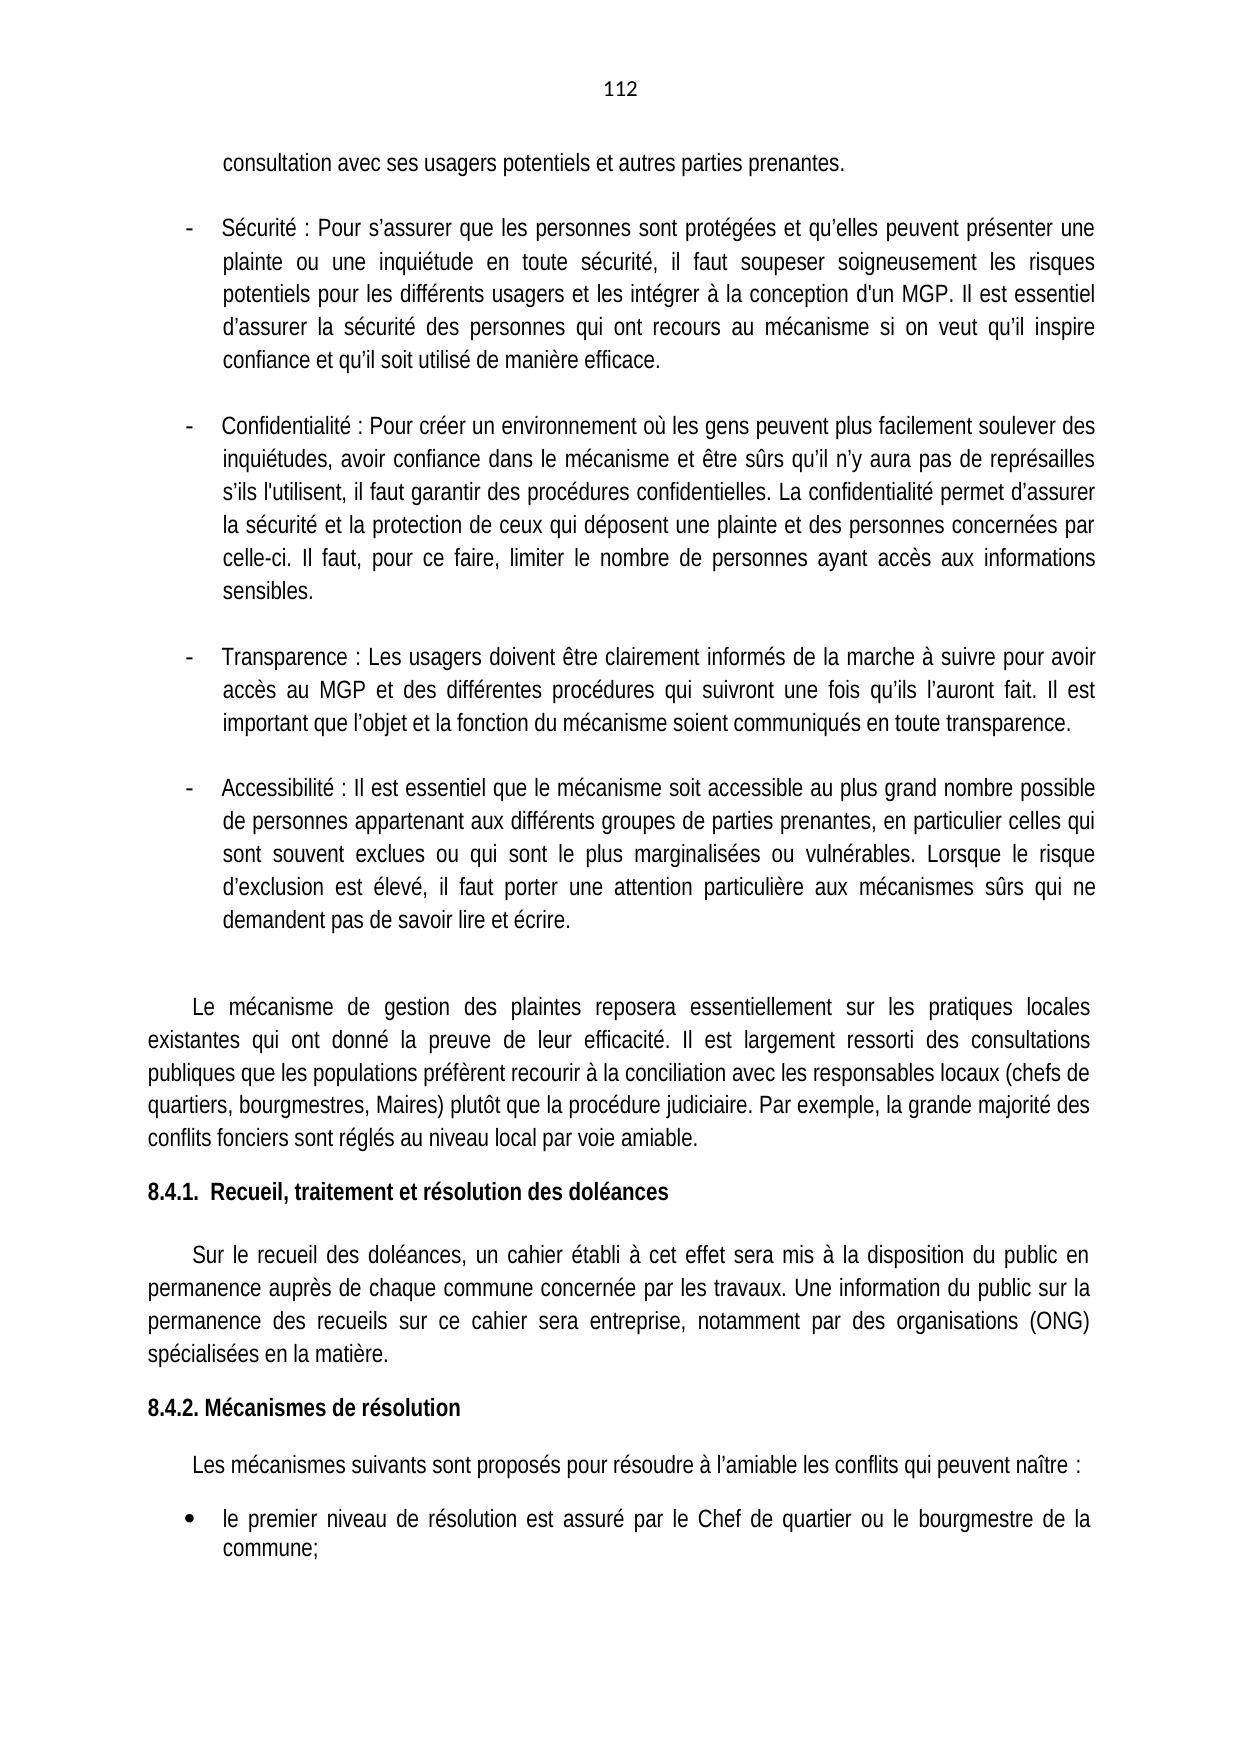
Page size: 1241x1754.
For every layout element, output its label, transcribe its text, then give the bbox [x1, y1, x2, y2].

text Les mécanismes suivants sont proposés pour résoudre à l’amiable les conflits qui peuvent naître : [148, 1450, 1093, 1479]
list Sécurité : Pour s’assurer que les personnes sont protégées et qu’elles peuvent présenter une plainte ou une inquiétude en toute sécurité, il faut soupeser soigneusement les risques potentiels pour les différents usagers et les intégrer à la conception d'un MGP. Il est essentiel d’assurer la sécurité des personnes qui ont recours au mécanisme si on veut qu’il inspire confiance et qu’il soit utilisé de manière efficace. [185, 213, 1098, 374]
text 8.4.2. Mécanismes de résolution [148, 1393, 1093, 1421]
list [185, 148, 1098, 176]
list Accessibilité : Il est essentiel que le mécanisme soit accessible au plus grand nombre possible de personnes appartenant aux différents groupes de parties prenantes, en particulier celles qui sont souvent exclues ou qui sont le plus marginalisées ou vulnérables. Lorsque le risque d’exclusion est élevé, il faut porter une attention particulière aux mécanismes sûrs qui ne demandent pas de savoir lire et écrire. [185, 773, 1098, 934]
list le premier niveau de résolution est assuré par le Chef de quartier ou le bourgmestre de la commune; [185, 1504, 1093, 1561]
text Sur le recueil des doléances, un cahier établi à cet effet sera mis à la disposition du public en permanence auprès de chaque commune concernée par les travaux. Une information du public sur la permanence des recueils sur ce cahier sera entreprise, notamment par des organisations (ONG) spécialisées en la matière. [148, 1240, 1093, 1368]
text Le mécanisme de gestion des plaintes reposera essentiellement sur les pratiques locales existantes qui ont donné la preuve de leur efficacité. Il est largement ressorti des consultations publiques que les populations préfèrent recourir à la conciliation avec les responsables locaux (chefs de quartiers, bourgmestres, Maires) plutôt que la procédure judiciaire. Par exemple, la grande majorité des conflits fonciers sont réglés au niveau local par voie amiable. [148, 992, 1093, 1152]
list Transparence : Les usagers doivent être clairement informés de la marche à suivre pour avoir accès au MGP et des différentes procédures qui suivront une fois qu’ils l’auront fait. Il est important que l’objet et la fonction du mécanisme soient communiqués en toute transparence. [185, 642, 1098, 736]
list Confidentialité : Pour créer un environnement où les gens peuvent plus facilement soulever des inquiétudes, avoir confiance dans le mécanisme et être sûrs qu’il n’y aura pas de représailles s’ils l'utilisent, il faut garantir des procédures confidentielles. La confidentialité permet d’assurer la sécurité et la protection de ceux qui déposent une plainte et des personnes concernées par celle-ci. Il faut, pour ce faire, limiter le nombre de personnes ayant accès aux informations sensibles. [185, 411, 1098, 604]
subtitle 8.4.1. Recueil, traitement et résolution des doléances [148, 1177, 1093, 1206]
